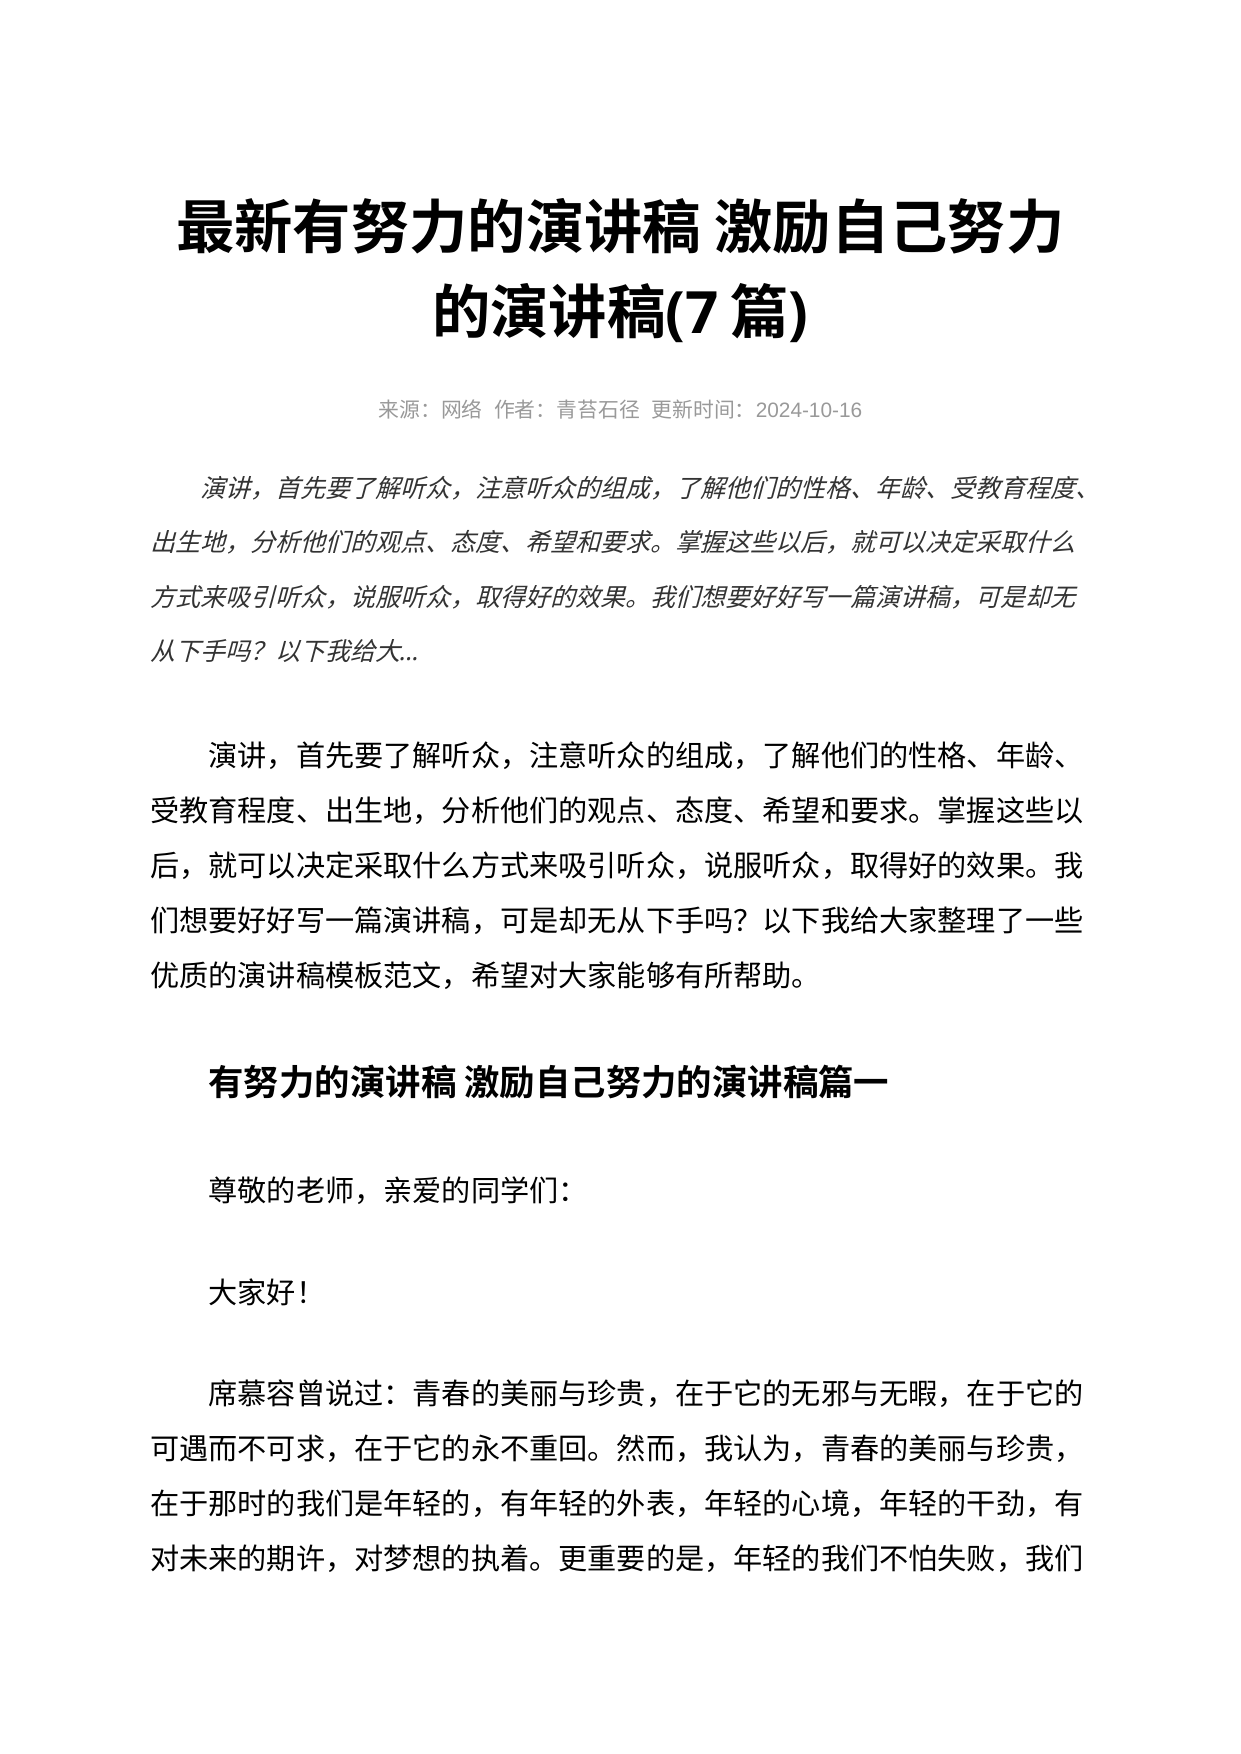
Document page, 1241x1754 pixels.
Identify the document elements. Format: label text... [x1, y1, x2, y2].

text 尊敬的老师，亲爱的同学们： [150, 1167, 1090, 1210]
text 大家好！ [150, 1269, 1090, 1311]
text 演讲，首先要了解听众，注意听众的组成，了解他们的性格、年龄、受教育程度、出生地，分析他们的观点、态度、希望和要求。掌握这些以后，就可以决定采取什么方式来吸引听众，说服听众，取得好的效果。我们想要好好写一篇演讲稿，可是却无从下手吗？以下我给大家整理了一些优质的演讲稿模板范文，希望对大家能够有所帮助。 [150, 733, 1090, 994]
text 演讲，首先要了解听众，注意听众的组成，了解他们的性格、年龄、受教育程度、出生地，分析他们的观点、态度、希望和要求。掌握这些以后，就可以决定采取什么方式来吸引听众，说服听众，取得好的效果。我们想要好好写一篇演讲稿，可是却无从下手吗？以下我给大... [150, 468, 1090, 668]
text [150, 1371, 1090, 1578]
subtitle 最新有努力的演讲稿 激励自己努力的演讲稿(7篇) [150, 181, 1090, 351]
text 来源：网络 作者：青苔石径 更新时间：2024-10-16 [150, 397, 1090, 421]
text 有努力的演讲稿 激励自己努力的演讲稿篇一 [150, 1054, 1090, 1105]
